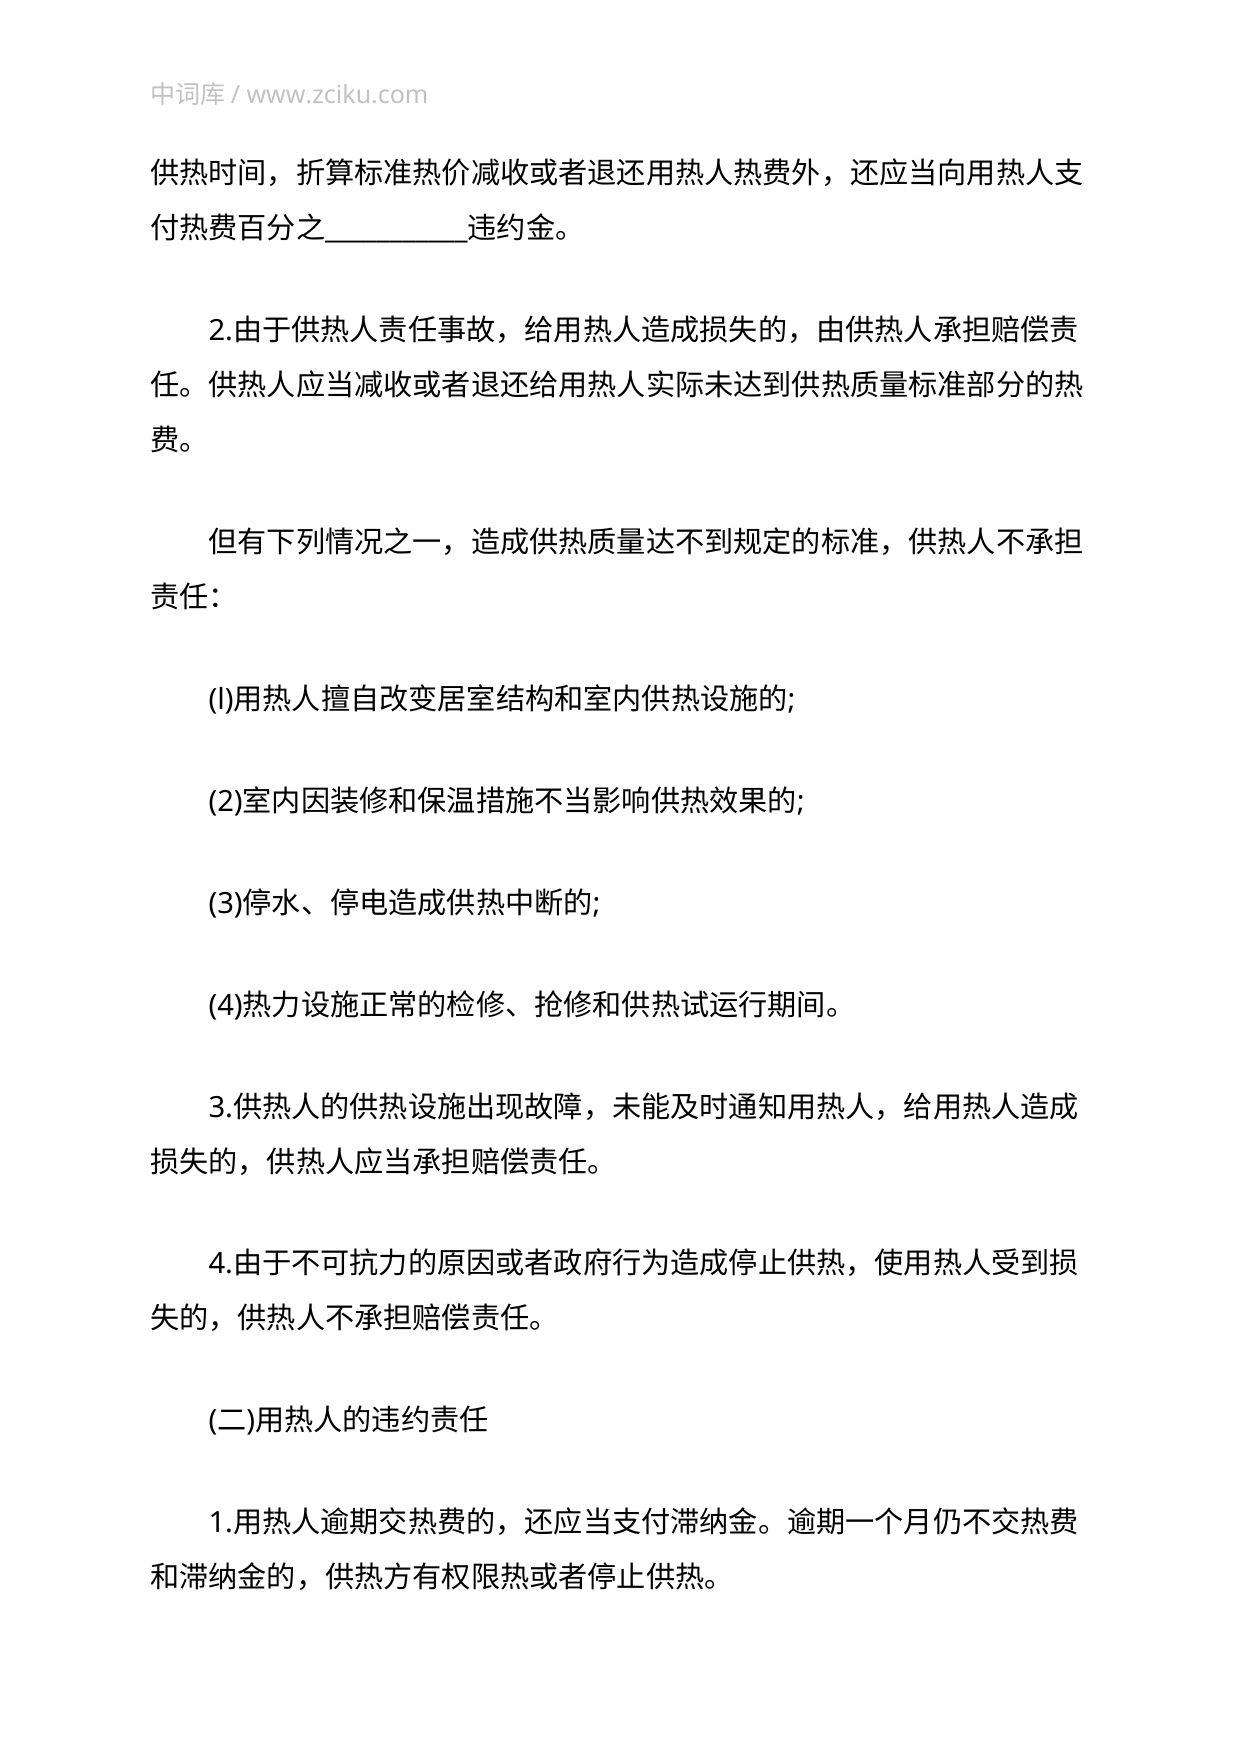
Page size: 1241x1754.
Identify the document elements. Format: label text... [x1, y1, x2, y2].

text 1.用热人逾期交热费的，还应当支付滞纳金。逾期一个月仍不交热费和滞纳金的，供热方有权限热或者停止供热。 [150, 1499, 1090, 1596]
text (l)用热人擅自改变居室结构和室内供热设施的; [150, 675, 1090, 718]
text (2)室内因装修和保温措施不当影响供热效果的; [150, 777, 1090, 819]
text (4)热力设施正常的检修、抢修和供热试运行期间。 [150, 981, 1090, 1023]
text 4.由于不可抗力的原因或者政府行为造成停止供热，使用热人受到损失的，供热人不承担赔偿责任。 [150, 1240, 1090, 1337]
text (3)停水、停电造成供热中断的; [150, 879, 1090, 922]
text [150, 150, 1090, 247]
text 2.由于供热人责任事故，给用热人造成损失的，由供热人承担赔偿责任。供热人应当减收或者退还给用热人实际未达到供热质量标准部分的热费。 [150, 307, 1090, 459]
text 但有下列情况之一，造成供热质量达不到规定的标准，供热人不承担责任： [150, 518, 1090, 616]
text 3.供热人的供热设施出现故障，未能及时通知用热人，给用热人造成损失的，供热人应当承担赔偿责任。 [150, 1083, 1090, 1180]
text (二)用热人的违约责任 [150, 1397, 1090, 1439]
